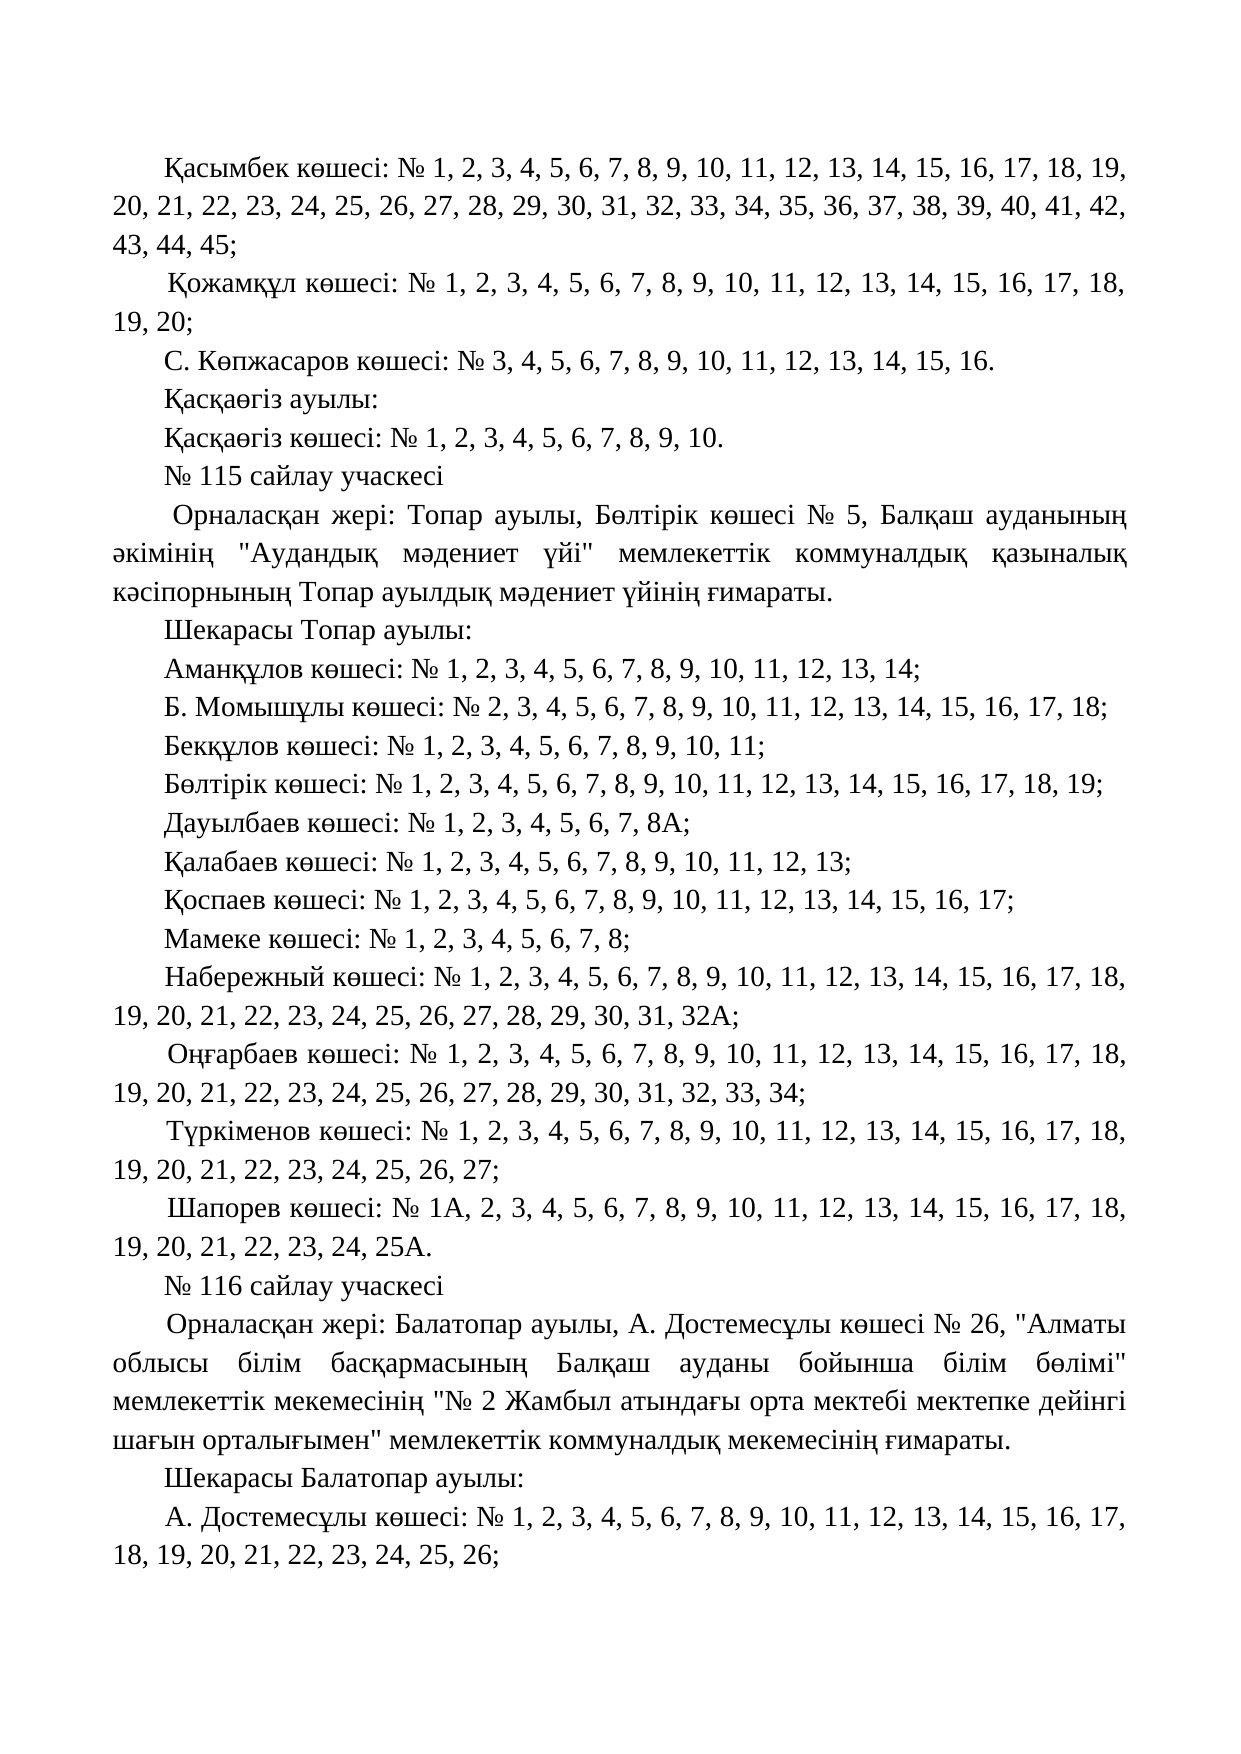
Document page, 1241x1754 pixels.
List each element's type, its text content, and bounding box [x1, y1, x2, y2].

text Шекарасы Балатопар ауылы: [112, 1460, 1128, 1494]
text Қалабаев көшесі: № 1, 2, 3, 4, 5, 6, 7, 8, 9, 10, 11, 12, 13; [112, 844, 1128, 877]
text Орналасқан жері: Топар ауылы, Бөлтірік көшесі № 5, Балқаш ауданының әкімінің "Аудандық мәдениет үйі" мемлекеттік коммуналдық қазыналық кәсіпорнының Топар ауылдық мәдениет үйінің ғимараты. [112, 497, 1128, 607]
text Дауылбаев көшесі: № 1, 2, 3, 4, 5, 6, 7, 8А; [112, 805, 1128, 839]
text Қасымбек көшесі: № 1, 2, 3, 4, 5, 6, 7, 8, 9, 10, 11, 12, 13, 14, 15, 16, 17, 18, 19, 20, 21, 22, 23, 24, 25, 26, 27, 28, 29, 30, 31, 32, 33, 34, 35, 36, 37, 38, 39, 40, 41, 42, 43, 44, 45; [112, 150, 1128, 261]
text Орналасқан жері: Балатопар ауылы, А. Достемесұлы көшесі № 26, "Алматы облысы білім басқармасының Балқаш ауданы бойынша білім бөлімі" мемлекеттік мекемесінің "№ 2 Жамбыл атындағы орта мектебі мектепке дейінгі шағын орталығымен" мемлекеттік коммуналдық мекемесінің ғимараты. [112, 1306, 1128, 1455]
text Қасқаөгіз ауылы: [112, 381, 1128, 415]
text № 116 сайлау учаскесі [112, 1268, 1128, 1301]
text Шекарасы Топар ауылы: [112, 612, 1128, 646]
text Бекқұлов көшесі: № 1, 2, 3, 4, 5, 6, 7, 8, 9, 10, 11; [112, 728, 1128, 762]
text Қожамқұл көшесі: № 1, 2, 3, 4, 5, 6, 7, 8, 9, 10, 11, 12, 13, 14, 15, 16, 17, 18, 19, 20; [112, 266, 1128, 338]
text Бөлтірік көшесі: № 1, 2, 3, 4, 5, 6, 7, 8, 9, 10, 11, 12, 13, 14, 15, 16, 17, 18, 19; [112, 767, 1128, 800]
text Қасқаөгіз көшесі: № 1, 2, 3, 4, 5, 6, 7, 8, 9, 10. [112, 420, 1128, 453]
text Мамеке көшесі: № 1, 2, 3, 4, 5, 6, 7, 8; [112, 921, 1128, 954]
text Оңғарбаев көшесі: № 1, 2, 3, 4, 5, 6, 7, 8, 9, 10, 11, 12, 13, 14, 15, 16, 17, 18, 19, 20, 21, 22, 23, 24, 25, 26, 27, 28, 29, 30, 31, 32, 33, 34; [112, 1036, 1128, 1108]
text Набережный көшесі: № 1, 2, 3, 4, 5, 6, 7, 8, 9, 10, 11, 12, 13, 14, 15, 16, 17, 18, 19, 20, 21, 22, 23, 24, 25, 26, 27, 28, 29, 30, 31, 32А; [112, 959, 1128, 1031]
text Аманқұлов көшесі: № 1, 2, 3, 4, 5, 6, 7, 8, 9, 10, 11, 12, 13, 14; [112, 651, 1128, 684]
text Шапорев көшесі: № 1А, 2, 3, 4, 5, 6, 7, 8, 9, 10, 11, 12, 13, 14, 15, 16, 17, 18, 19, 20, 21, 22, 23, 24, 25А. [112, 1191, 1128, 1263]
text А. Достемесұлы көшесі: № 1, 2, 3, 4, 5, 6, 7, 8, 9, 10, 11, 12, 13, 14, 15, 16, 17, 18, 19, 20, 21, 22, 23, 24, 25, 26; [112, 1499, 1128, 1571]
text С. Көпжасаров көшесі: № 3, 4, 5, 6, 7, 8, 9, 10, 11, 12, 13, 14, 15, 16. [112, 343, 1128, 376]
text № 115 сайлау учаскесі [112, 458, 1128, 492]
text Қоспаев көшесі: № 1, 2, 3, 4, 5, 6, 7, 8, 9, 10, 11, 12, 13, 14, 15, 16, 17; [112, 882, 1128, 916]
text Түркіменов көшесі: № 1, 2, 3, 4, 5, 6, 7, 8, 9, 10, 11, 12, 13, 14, 15, 16, 17, 18, 19, 20, 21, 22, 23, 24, 25, 26, 27; [112, 1113, 1128, 1186]
text Б. Момышұлы көшесі: № 2, 3, 4, 5, 6, 7, 8, 9, 10, 11, 12, 13, 14, 15, 16, 17, 18; [112, 689, 1128, 723]
